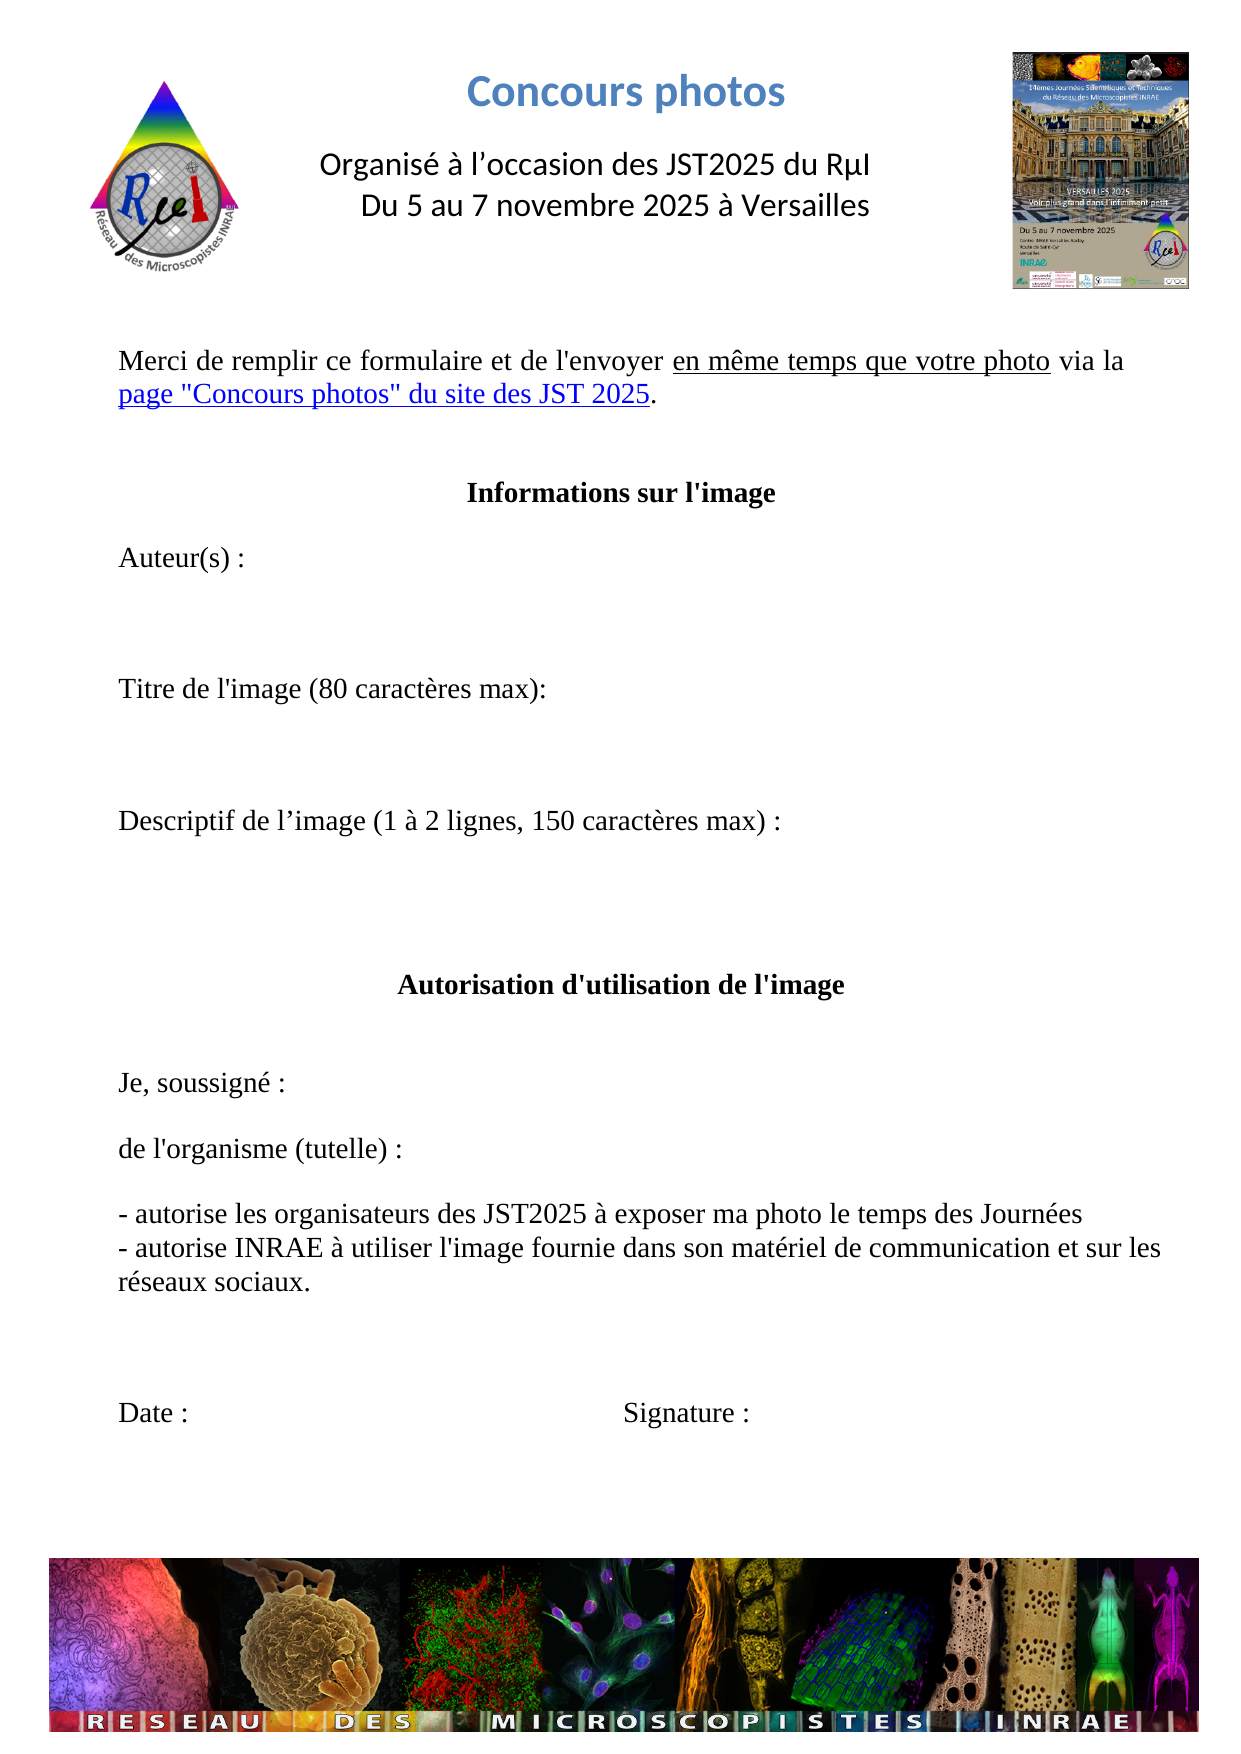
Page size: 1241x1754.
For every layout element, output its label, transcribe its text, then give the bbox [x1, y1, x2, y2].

picture [1012, 52, 1189, 289]
text - autorise INRAE à utiliser l'image fournie dans son matériel de communication et sur les réseaux sociaux. [118, 1231, 1225, 1298]
text Informations sur l'image [118, 476, 1124, 509]
text Je, soussigné : [118, 1066, 1124, 1099]
text Du 5 au 7 novembre 2025 à Versailles [248, 184, 982, 225]
text Autorisation d'utilisation de l'image [118, 968, 1124, 1001]
text Merci de remplir ce formulaire et de l'envoyer en même temps que votre photo via la page "Concours photos" du site des JST 2025. [118, 344, 1124, 410]
title Concours photos [299, 62, 943, 118]
text de l'organisme (tutelle) : [118, 1132, 1124, 1165]
text Auteur(s) : [118, 541, 1124, 574]
text Date : Signature : [118, 1396, 1124, 1429]
text Descriptif de l’image (1 à 2 lignes, 150 caractères max) : [118, 804, 1124, 837]
picture [49, 1558, 1199, 1732]
text Organisé à l’occasion des JST2025 du RµI [246, 143, 1012, 184]
picture [84, 67, 246, 282]
text Titre de l'image (80 caractères max): [118, 673, 1124, 706]
text - autorise les organisateurs des JST2025 à exposer ma photo le temps des Journées [118, 1198, 1124, 1231]
